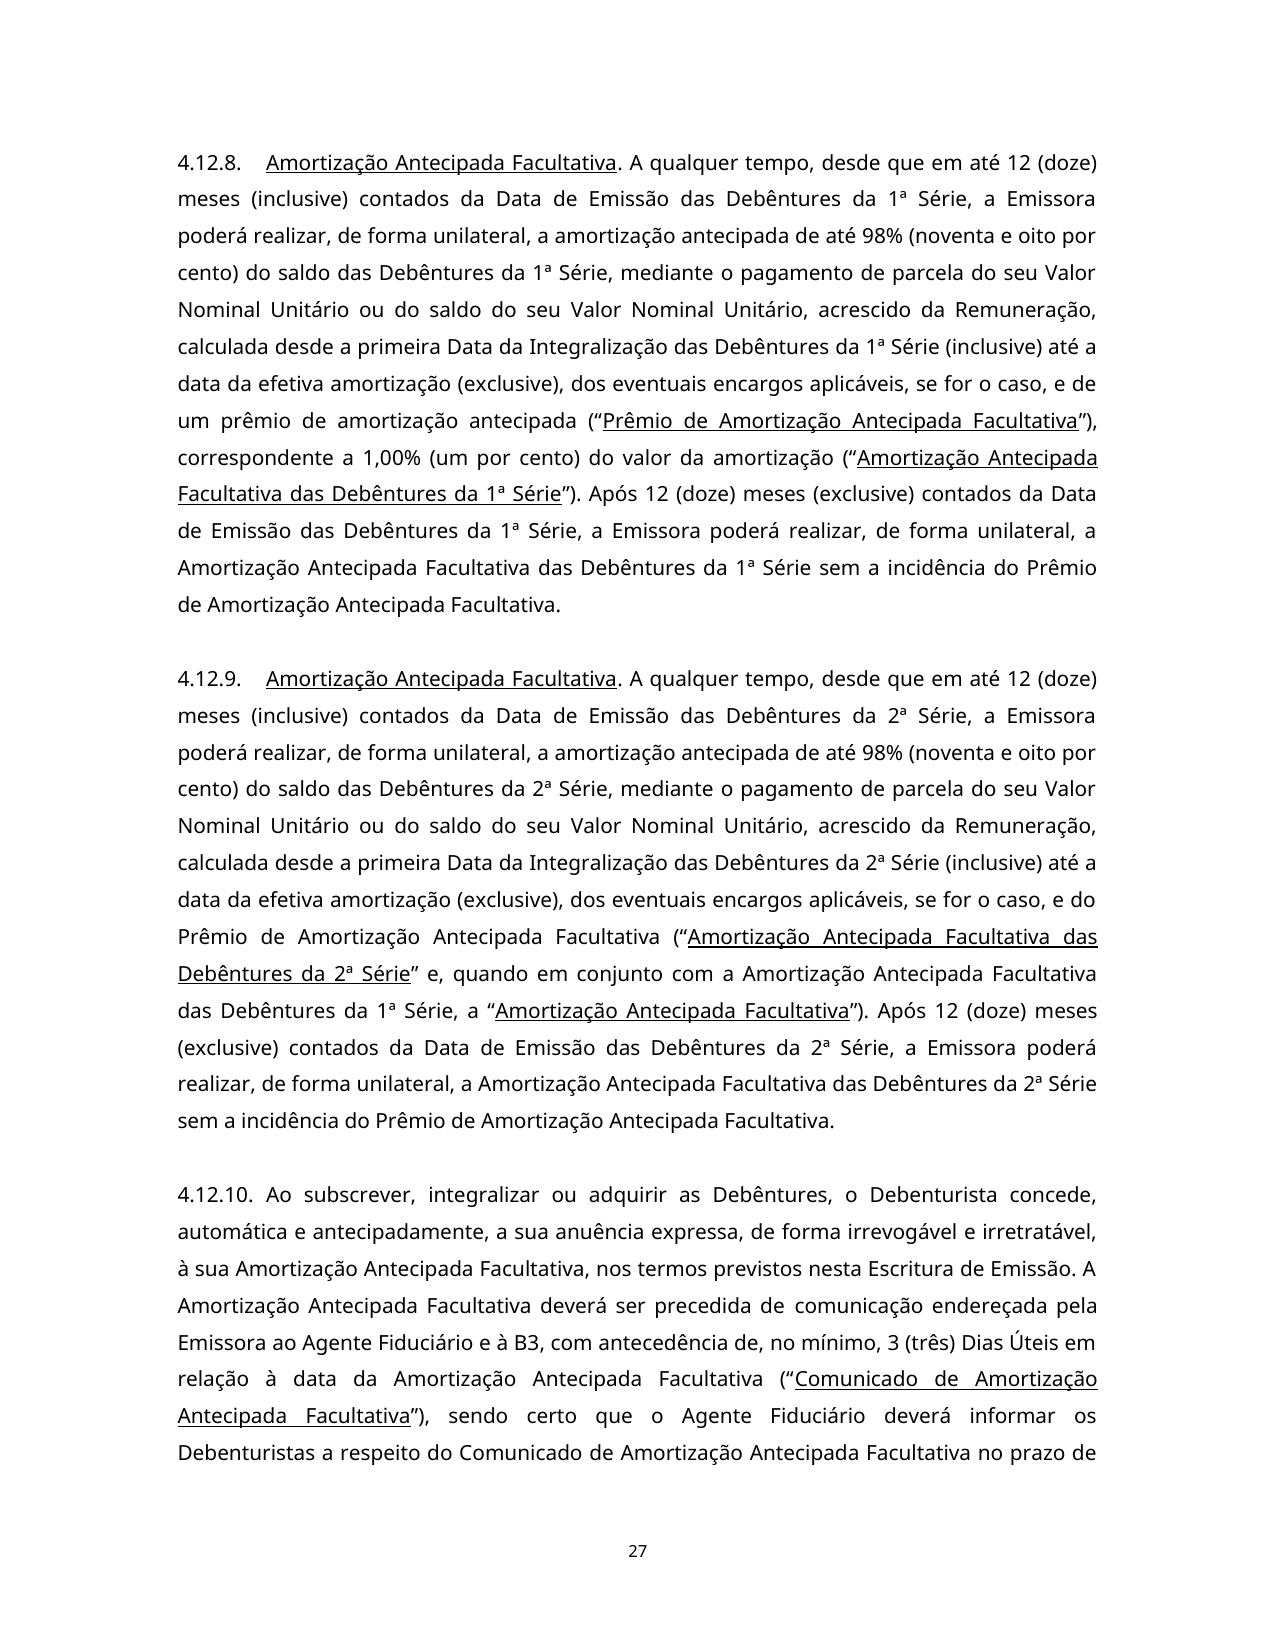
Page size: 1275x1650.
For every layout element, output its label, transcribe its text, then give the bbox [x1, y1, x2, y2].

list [177, 1180, 1098, 1467]
list Amortização Antecipada Facultativa. A qualquer tempo, desde que em até 12 (doze) meses (inclusive) contados da Data de Emissão das Debêntures da 2ª Série, a Emissora poderá realizar, de forma unilateral, a amortização antecipada de até 98% (noventa e oito por cento) do saldo das Debêntures da 2ª Série, mediante o pagamento de parcela do seu Valor Nominal Unitário ou do saldo do seu Valor Nominal Unitário, acrescido da Remuneração, calculada desde a primeira Data da Integralização das Debêntures da 2ª Série (inclusive) até a data da efetiva amortização (exclusive), dos eventuais encargos aplicáveis, se for o caso, e do Prêmio de Amortização Antecipada Facultativa (“Amortização Antecipada Facultativa das Debêntures da 2ª Série” e, quando em conjunto com a Amortização Antecipada Facultativa das Debêntures da 1ª Série, a “Amortização Antecipada Facultativa”). Após 12 (doze) meses (exclusive) contados da Data de Emissão das Debêntures da 2ª Série, a Emissora poderá realizar, de forma unilateral, a Amortização Antecipada Facultativa das Debêntures da 2ª Série sem a incidência do Prêmio de Amortização Antecipada Facultativa. [177, 664, 1098, 1135]
list Amortização Antecipada Facultativa. A qualquer tempo, desde que em até 12 (doze) meses (inclusive) contados da Data de Emissão das Debêntures da 1ª Série, a Emissora poderá realizar, de forma unilateral, a amortização antecipada de até 98% (noventa e oito por cento) do saldo das Debêntures da 1ª Série, mediante o pagamento de parcela do seu Valor Nominal Unitário ou do saldo do seu Valor Nominal Unitário, acrescido da Remuneração, calculada desde a primeira Data da Integralização das Debêntures da 1ª Série (inclusive) até a data da efetiva amortização (exclusive), dos eventuais encargos aplicáveis, se for o caso, e de um prêmio de amortização antecipada (“Prêmio de Amortização Antecipada Facultativa”), correspondente a 1,00% (um por cento) do valor da amortização (“Amortização Antecipada Facultativa das Debêntures da 1ª Série”). Após 12 (doze) meses (exclusive) contados da Data de Emissão das Debêntures da 1ª Série, a Emissora poderá realizar, de forma unilateral, a Amortização Antecipada Facultativa das Debêntures da 1ª Série sem a incidência do Prêmio de Amortização Antecipada Facultativa. [177, 148, 1098, 619]
